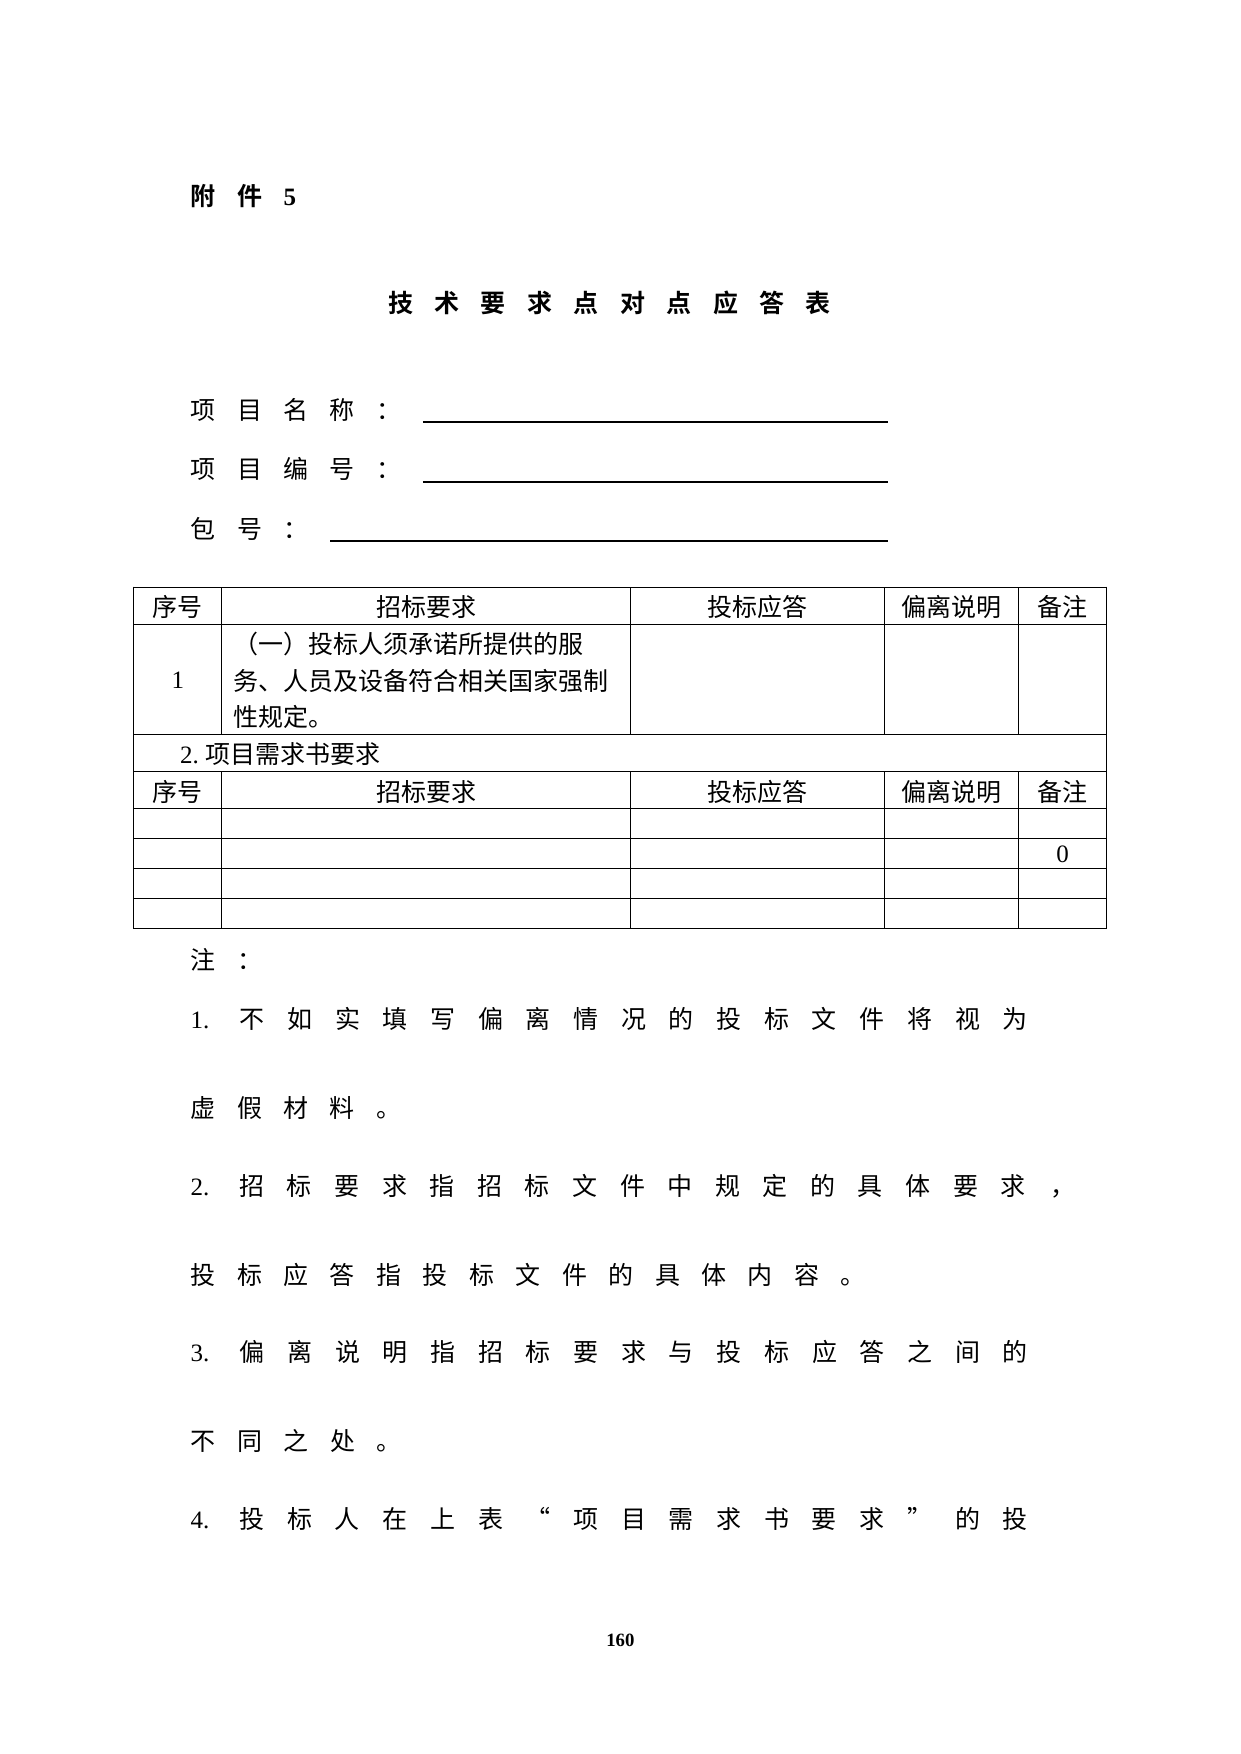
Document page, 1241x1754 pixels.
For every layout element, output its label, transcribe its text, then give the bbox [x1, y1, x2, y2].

table_cell [885, 839, 1018, 868]
table_cell [222, 839, 630, 868]
table_cell [1019, 625, 1106, 734]
table_cell [1019, 899, 1106, 927]
text 项目名称： [190, 379, 1050, 438]
table_cell 招标要求 [222, 772, 630, 808]
table_cell 备注 [1019, 772, 1106, 808]
table_cell [885, 899, 1018, 927]
table_cell （一）投标人须承诺所提供的服务、人员及设备符合相关国家强制性规定。 [222, 625, 630, 734]
table_cell [134, 869, 221, 898]
table_cell [885, 625, 1018, 734]
table_header 备注 [1019, 588, 1106, 624]
text 1. 不如实填写偏离情况的投标文件将视为虚假材料。 [190, 988, 1050, 1136]
table_cell [222, 899, 630, 927]
table_cell [631, 869, 884, 898]
table_cell [631, 809, 884, 838]
table_cell 偏离说明 [885, 772, 1018, 808]
table_header 投标应答 [631, 588, 884, 624]
table_cell [631, 625, 884, 734]
table_cell 投标应答 [631, 772, 884, 808]
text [190, 1488, 1050, 1547]
text 3. 偏离说明指招标要求与投标应答之间的不同之处。 [190, 1321, 1050, 1469]
table_cell [134, 809, 221, 838]
text 技术要求点对点应答表 [190, 272, 1050, 331]
table_cell [1019, 869, 1106, 898]
table_cell [631, 899, 884, 927]
text 包号： [190, 498, 1050, 557]
table_cell 0 [1019, 839, 1106, 868]
table_cell [134, 899, 221, 927]
table_header 序号 [134, 588, 221, 624]
table_cell [885, 809, 1018, 838]
table_cell [222, 809, 630, 838]
text 2. 招标要求指招标文件中规定的具体要求，投标应答指投标文件的具体内容。 [190, 1154, 1050, 1303]
table_header 偏离说明 [885, 588, 1018, 624]
table_cell 1 [134, 625, 221, 734]
table_cell 序号 [134, 772, 221, 808]
text 附件5 [190, 164, 1050, 224]
text 注： [190, 929, 1050, 988]
table_cell [885, 869, 1018, 898]
table_header 招标要求 [222, 588, 630, 624]
table_cell [631, 839, 884, 868]
text 项目编号： [190, 438, 1050, 498]
table_cell 2. 项目需求书要求 [134, 735, 1106, 771]
table_cell [134, 839, 221, 868]
table_cell [1019, 809, 1106, 838]
table_cell [222, 869, 630, 898]
